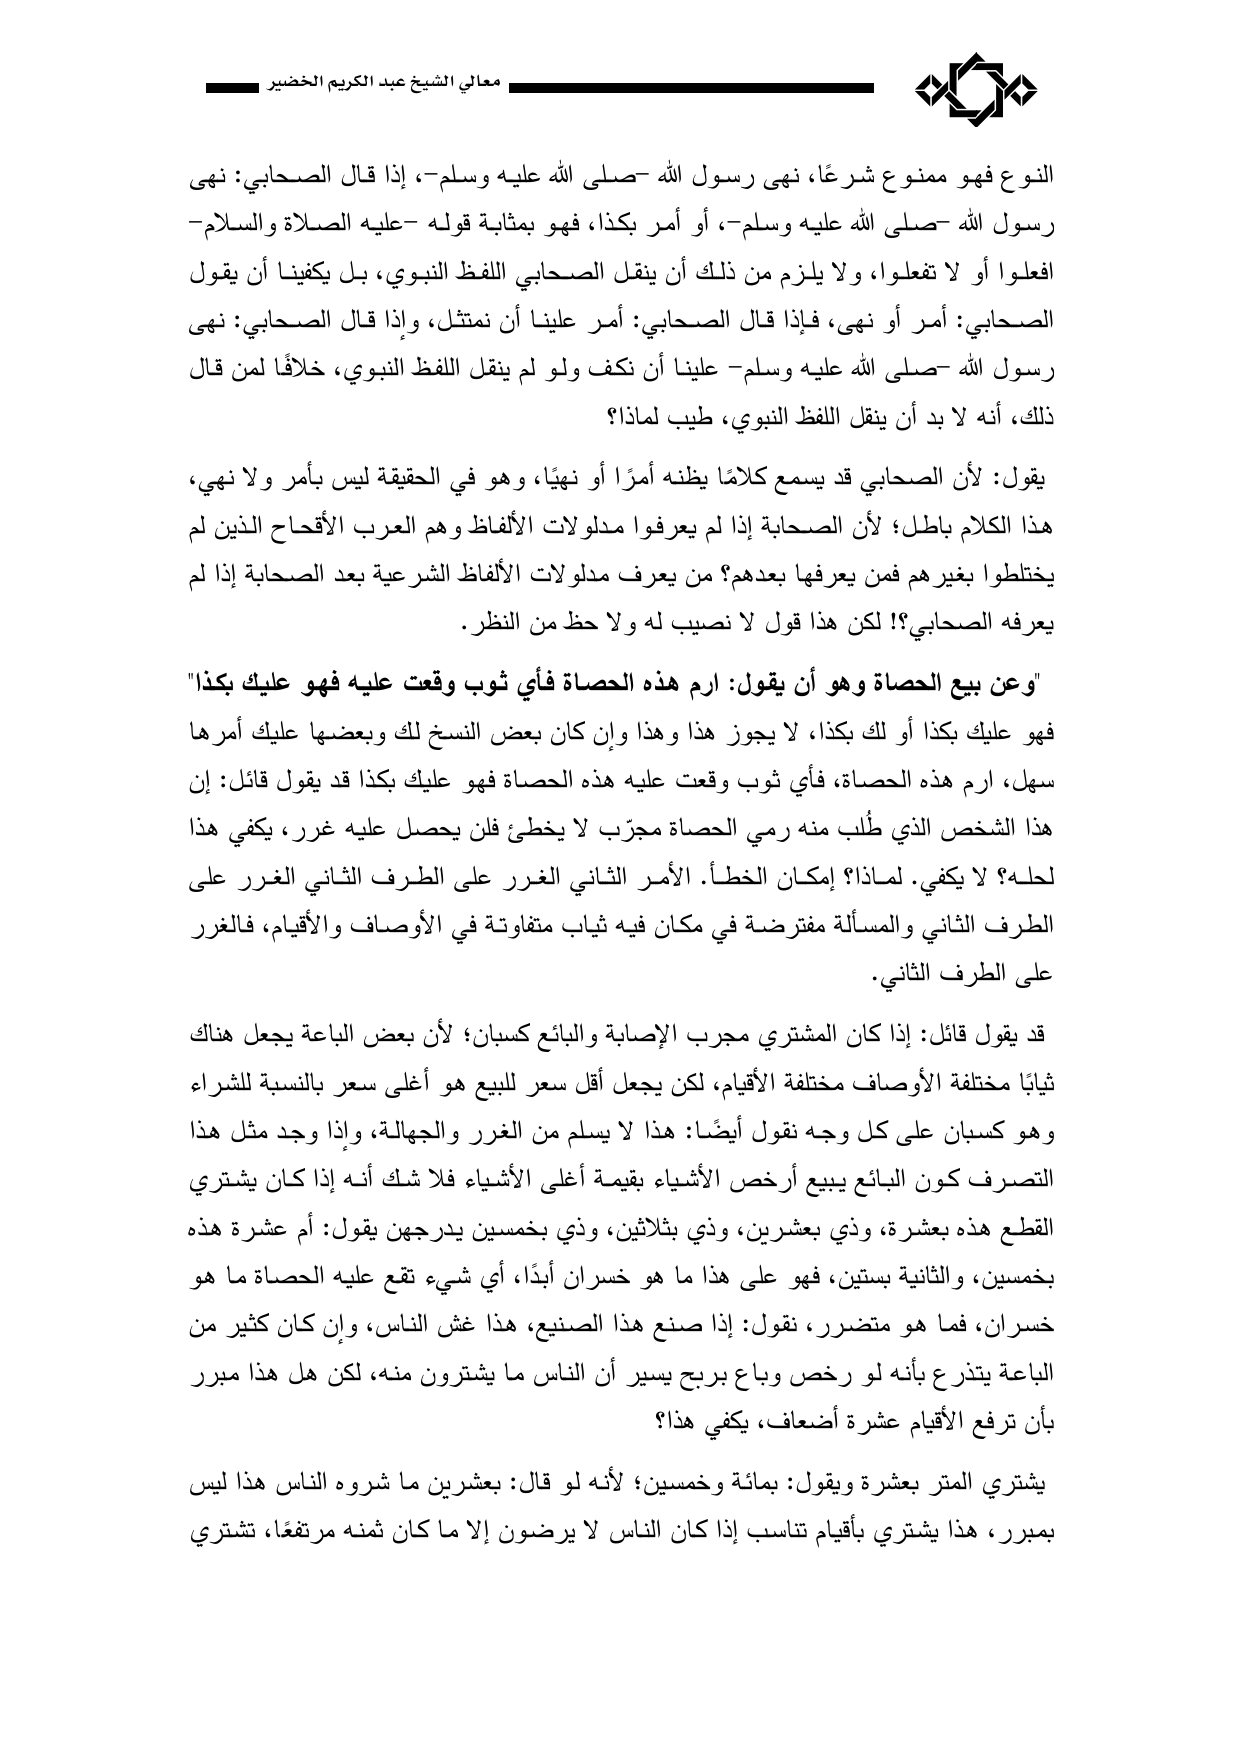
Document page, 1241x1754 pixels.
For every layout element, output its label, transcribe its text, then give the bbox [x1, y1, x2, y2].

text يقول: لأن الصحابي قد يسمع كلامًا يظنه أمرًا أو نهيًا، وهو في الحقيقة ليس بأمر ولا نهي، هذا الكلام باطل؛ لأن الصحابة إذا لم يعرفوا مدلولات الألفاظ وهم العرب الأقحاح الذين لم يختلطوا بغيرهم فمن يعرفها بعدهم؟ من يعرف مدلولات الألفاظ الشرعية بعد الصحابة إذا لم يعرفه الصحابي؟! لكن هذا قول لا نصيب له ولا حظ من النظر. [187, 452, 1053, 646]
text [187, 1457, 1053, 1553]
text "وعن بيع الحصاة وهو أن يقول: ارم هذه الحصاة فأي ثوب وقعت عليه فهو عليك بكذا" فهو عليك بكذا أو لك بكذا، لا يجوز هذا وهذا وإن كان بعض النسخ لك وبعضها عليك أمرها سهل، ارم هذه الحصاة، فأي ثوب وقعت عليه هذه الحصاة فهو عليك بكذا قد يقول قائل: إن هذا الشخص الذي طُلب منه رمي الحصاة مجرّب لا يخطئ فلن يحصل عليه غرر، يكفي هذا لحله؟ لا يكفي. لماذا؟ إمكان الخطأ. الأمر الثاني الغرر على الطرف الثاني الغرر على الطرف الثاني والمسألة مفترضة في مكان فيه ثياب متفاوتة في الأوصاف والأقيام، فالغرر على الطرف الثاني. [187, 658, 1053, 997]
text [187, 150, 1053, 440]
text قد يقول قائل: إذا كان المشتري مجرب الإصابة والبائع كسبان؛ لأن بعض الباعة يجعل هناك ثيابًا مختلفة الأوصاف مختلفة الأقيام، لكن يجعل أقل سعر للبيع هو أغلى سعر بالنسبة للشراء وهو كسبان على كل وجه نقول أيضًا: هذا لا يسلم من الغرر والجهالة، وإذا وجد مثل هذا التصرف كون البائع يبيع أرخص الأشياء بقيمة أغلى الأشياء فلا شك أنه إذا كان يشتري القطع هذه بعشرة، وذي بعشرين، وذي بثلاثين، وذي بخمسين يدرجهن يقول: أم عشرة هذه بخمسين، والثانية بستين، فهو على هذا ما هو خسران أبدًا، أي شيء تقع عليه الحصاة ما هو خسران، فما هو متضرر، نقول: إذا صنع هذا الصنيع، هذا غش الناس، وإن كان كثير من الباعة يتذرع بأنه لو رخص وباع بربح يسير أن الناس ما يشترون منه، لكن هل هذا مبرر بأن ترفع الأقيام عشرة أضعاف، يكفي هذا؟ [187, 1009, 1053, 1444]
